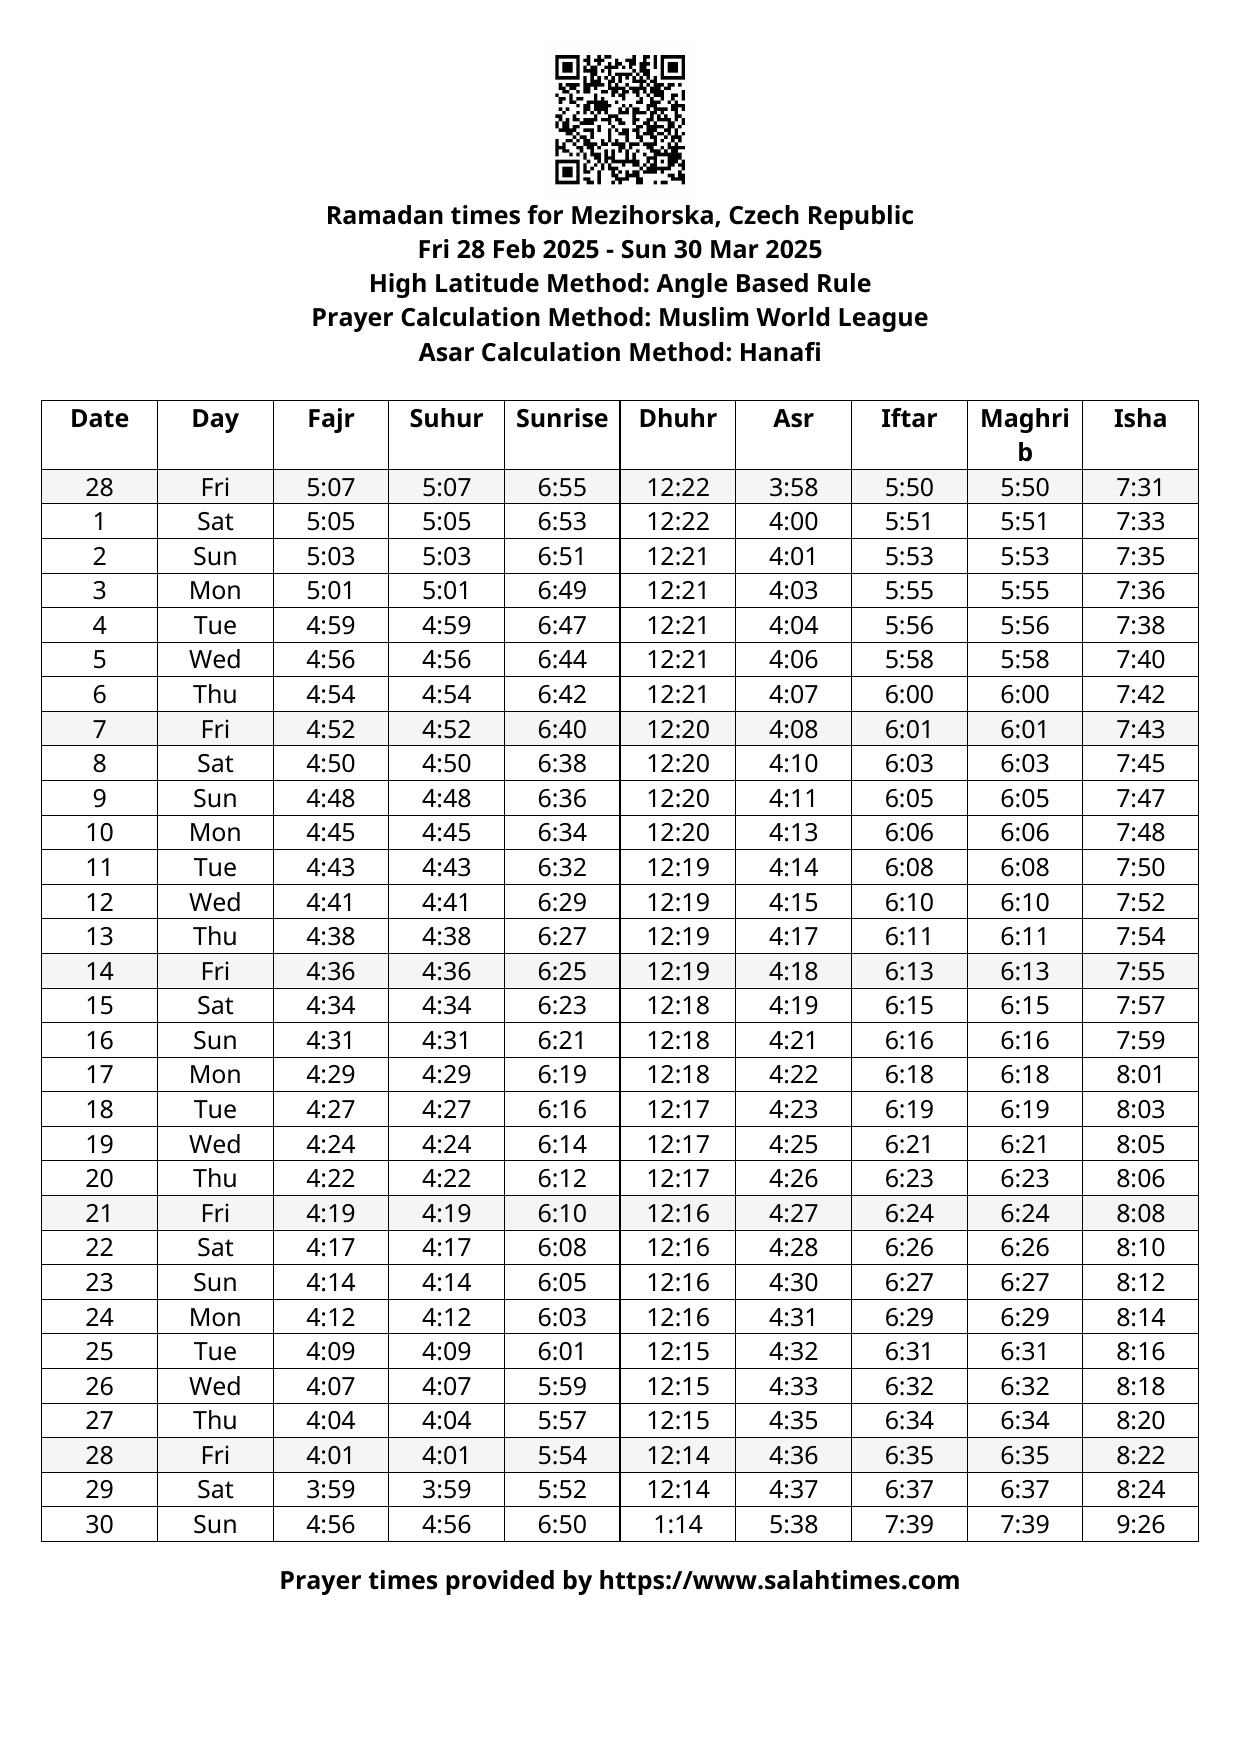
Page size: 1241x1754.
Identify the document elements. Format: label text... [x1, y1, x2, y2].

table_cell 5:05 [274, 504, 388, 538]
table_cell 6:00 [968, 677, 1082, 711]
table_cell 4:48 [389, 781, 504, 814]
table_cell 4:56 [274, 1507, 388, 1541]
table_cell 7:39 [968, 1507, 1082, 1541]
table_cell 4:06 [736, 643, 851, 676]
table_header Suhur [389, 401, 504, 469]
table_cell 6:00 [852, 677, 967, 711]
table_cell 6:05 [505, 1265, 619, 1299]
table_cell 6:50 [505, 1507, 619, 1541]
table_cell 4:01 [389, 1438, 504, 1472]
table_cell 4:21 [736, 1023, 851, 1057]
table_cell 4:22 [274, 1161, 388, 1195]
table_cell 5:03 [389, 539, 504, 572]
table_cell 4:17 [389, 1231, 504, 1264]
table_cell 4:22 [736, 1058, 851, 1091]
table_header Fajr [274, 401, 388, 469]
table_cell 10 [42, 816, 157, 849]
table_cell 14 [42, 954, 157, 987]
table_cell 4:09 [274, 1334, 388, 1368]
table_cell 6:21 [968, 1127, 1082, 1160]
table_cell 4:14 [389, 1265, 504, 1299]
table_cell 6:42 [505, 677, 619, 711]
table_cell Tue [158, 608, 273, 642]
table_cell 6:49 [505, 574, 619, 607]
table_cell 3:59 [274, 1473, 388, 1506]
table_cell 6:37 [968, 1473, 1082, 1506]
table_cell 4:36 [274, 954, 388, 987]
table_cell 6:08 [968, 850, 1082, 884]
table_cell 4:31 [274, 1023, 388, 1057]
table_cell 4:19 [736, 989, 851, 1022]
table_cell Sat [158, 1473, 273, 1506]
table_cell 6:10 [968, 885, 1082, 918]
table_cell 4:10 [736, 746, 851, 780]
table_cell 6:51 [505, 539, 619, 572]
text Prayer Calculation Method: Muslim World League [42, 300, 1198, 334]
table_cell 4:48 [274, 781, 388, 814]
table_cell 6:10 [852, 885, 967, 918]
table_cell 7:40 [1083, 643, 1198, 676]
table_cell 6:31 [852, 1334, 967, 1368]
table_cell 30 [42, 1507, 157, 1541]
table_cell Sat [158, 1231, 273, 1264]
table_cell 4:54 [274, 677, 388, 711]
table_cell 24 [42, 1300, 157, 1333]
table_cell 6:08 [852, 850, 967, 884]
table_cell 5:07 [389, 470, 504, 503]
table_cell 4:56 [389, 643, 504, 676]
table_cell 4:26 [736, 1161, 851, 1195]
table_cell 6:32 [505, 850, 619, 884]
table_cell 4:18 [736, 954, 851, 987]
table_cell 12:15 [621, 1369, 735, 1402]
table_cell 6:27 [852, 1265, 967, 1299]
table_cell 6:03 [968, 746, 1082, 780]
table_cell 2 [42, 539, 157, 572]
table_cell Thu [158, 1161, 273, 1195]
table_cell 7:45 [1083, 746, 1198, 780]
table_cell 6:19 [852, 1092, 967, 1126]
table_cell 12:14 [621, 1438, 735, 1472]
table_cell 12:18 [621, 1058, 735, 1091]
table_cell 6:13 [968, 954, 1082, 987]
table_cell 4:23 [736, 1092, 851, 1126]
table_cell 6:01 [968, 712, 1082, 745]
table_cell 4:22 [389, 1161, 504, 1195]
table_cell 6:40 [505, 712, 619, 745]
table_cell 6:29 [968, 1300, 1082, 1333]
table_cell 26 [42, 1369, 157, 1402]
table_cell 12:21 [621, 574, 735, 607]
table_cell 16 [42, 1023, 157, 1057]
table_cell 6:34 [852, 1404, 967, 1437]
table_cell 13 [42, 919, 157, 953]
table_cell 12:20 [621, 781, 735, 814]
table_cell 4:19 [389, 1196, 504, 1229]
table_cell Sun [158, 1507, 273, 1541]
text High Latitude Method: Angle Based Rule [42, 266, 1198, 300]
table_header Dhuhr [621, 401, 735, 469]
table_cell 12:20 [621, 816, 735, 849]
table_cell 27 [42, 1404, 157, 1437]
table_cell 4:29 [389, 1058, 504, 1091]
table_cell 4:43 [389, 850, 504, 884]
table_cell Sat [158, 989, 273, 1022]
table_cell 12:15 [621, 1334, 735, 1368]
table_cell 5:58 [852, 643, 967, 676]
table_cell 7:55 [1083, 954, 1198, 987]
table_cell Thu [158, 677, 273, 711]
table_cell 7:59 [1083, 1023, 1198, 1057]
table_cell 4:14 [274, 1265, 388, 1299]
table_cell 4:12 [274, 1300, 388, 1333]
table_cell Sun [158, 1023, 273, 1057]
table_cell 4:01 [736, 539, 851, 572]
table_cell Wed [158, 1127, 273, 1160]
table_cell 8:14 [1083, 1300, 1198, 1333]
table_cell 4:30 [736, 1265, 851, 1299]
table_cell 5:55 [968, 574, 1082, 607]
table_cell 15 [42, 989, 157, 1022]
table_cell 4:52 [389, 712, 504, 745]
table_cell Wed [158, 643, 273, 676]
table_cell 6:24 [852, 1196, 967, 1229]
table_cell 12:19 [621, 954, 735, 987]
table_cell Tue [158, 850, 273, 884]
table_cell 6:29 [852, 1300, 967, 1333]
table_cell 6:01 [852, 712, 967, 745]
table_cell 5:51 [968, 504, 1082, 538]
table_cell 6:26 [852, 1231, 967, 1264]
table_cell 5:54 [505, 1438, 619, 1472]
table_cell 7 [42, 712, 157, 745]
table_cell 7:54 [1083, 919, 1198, 953]
table_cell 5:53 [852, 539, 967, 572]
table_cell 5:55 [852, 574, 967, 607]
table_cell 4:35 [736, 1404, 851, 1437]
table_cell 3:59 [389, 1473, 504, 1506]
table_cell 4:31 [389, 1023, 504, 1057]
table_cell 1 [42, 504, 157, 538]
table_cell 6:11 [852, 919, 967, 953]
table_cell 8:18 [1083, 1369, 1198, 1402]
table_cell 9:26 [1083, 1507, 1198, 1541]
table_cell 4:29 [274, 1058, 388, 1091]
table_cell 7:57 [1083, 989, 1198, 1022]
table_cell 4:13 [736, 816, 851, 849]
table_cell 4:41 [389, 885, 504, 918]
table_cell 4:08 [736, 712, 851, 745]
table_cell 20 [42, 1161, 157, 1195]
text Prayer times provided by https://www.salahtimes.com [42, 1563, 1198, 1597]
table_cell 6:34 [968, 1404, 1082, 1437]
table_cell 4:12 [389, 1300, 504, 1333]
table_cell Sat [158, 504, 273, 538]
table_cell 4:17 [274, 1231, 388, 1264]
table_cell Sun [158, 539, 273, 572]
table_cell Mon [158, 574, 273, 607]
table_cell 4:11 [736, 781, 851, 814]
table_cell 4:15 [736, 885, 851, 918]
table_cell 25 [42, 1334, 157, 1368]
table_cell 6:13 [852, 954, 967, 987]
table_cell 4:24 [389, 1127, 504, 1160]
table_cell 12:14 [621, 1473, 735, 1506]
table_cell 4:19 [274, 1196, 388, 1229]
table_cell 5:53 [968, 539, 1082, 572]
table_cell Wed [158, 1369, 273, 1402]
table_cell 6:23 [505, 989, 619, 1022]
table_cell 6:27 [968, 1265, 1082, 1299]
table_cell 4:37 [736, 1473, 851, 1506]
table_cell 12:15 [621, 1404, 735, 1437]
table_cell Fri [158, 712, 273, 745]
table_cell 12:19 [621, 850, 735, 884]
table_cell 12:20 [621, 746, 735, 780]
table_cell Sat [158, 746, 273, 780]
table_cell 4:04 [389, 1404, 504, 1437]
table_cell 12:17 [621, 1092, 735, 1126]
table_cell 12:16 [621, 1196, 735, 1229]
table_cell 4:25 [736, 1127, 851, 1160]
table_cell 6:35 [968, 1438, 1082, 1472]
table_cell Fri [158, 1438, 273, 1472]
table_cell Thu [158, 1404, 273, 1437]
table_cell 8:22 [1083, 1438, 1198, 1472]
table_cell 4:45 [389, 816, 504, 849]
table_cell 4:09 [389, 1334, 504, 1368]
table_header Date [42, 401, 157, 469]
table_cell 7:48 [1083, 816, 1198, 849]
table_cell 4:56 [389, 1507, 504, 1541]
table_cell 8:08 [1083, 1196, 1198, 1229]
table_header Iftar [852, 401, 967, 469]
table_cell 6:15 [968, 989, 1082, 1022]
table_cell 7:47 [1083, 781, 1198, 814]
table_cell 4:07 [736, 677, 851, 711]
table_cell 6:27 [505, 919, 619, 953]
table_cell 6:16 [852, 1023, 967, 1057]
table_header Day [158, 401, 273, 469]
table_cell 5:50 [968, 470, 1082, 503]
table_cell 12:17 [621, 1161, 735, 1195]
table_cell 6:03 [852, 746, 967, 780]
table_cell 5:07 [274, 470, 388, 503]
table_cell 6:16 [968, 1023, 1082, 1057]
table_cell 6:34 [505, 816, 619, 849]
table_cell 7:39 [852, 1507, 967, 1541]
table_cell 4:17 [736, 919, 851, 953]
table_cell 5:57 [505, 1404, 619, 1437]
table_cell Sun [158, 1265, 273, 1299]
table_cell 4:27 [274, 1092, 388, 1126]
table_cell 6:06 [968, 816, 1082, 849]
table_cell 12 [42, 885, 157, 918]
table_cell 5:58 [968, 643, 1082, 676]
table_cell 5 [42, 643, 157, 676]
table_cell 7:31 [1083, 470, 1198, 503]
table_cell 12:21 [621, 677, 735, 711]
table_cell 6:23 [968, 1161, 1082, 1195]
table_cell 12:16 [621, 1231, 735, 1264]
table_cell 6:32 [852, 1369, 967, 1402]
table_cell 4:34 [274, 989, 388, 1022]
table_cell 7:50 [1083, 850, 1198, 884]
table_cell 6:26 [968, 1231, 1082, 1264]
table_cell Fri [158, 1196, 273, 1229]
table_cell 4:32 [736, 1334, 851, 1368]
table_cell 12:16 [621, 1300, 735, 1333]
table_cell 5:01 [274, 574, 388, 607]
table_cell 4:50 [389, 746, 504, 780]
table_cell 4:59 [274, 608, 388, 642]
table_cell 6:55 [505, 470, 619, 503]
table_cell 5:38 [736, 1507, 851, 1541]
table_cell 4:38 [389, 919, 504, 953]
table_cell 8:12 [1083, 1265, 1198, 1299]
table_cell 6:32 [968, 1369, 1082, 1402]
table_cell 6:29 [505, 885, 619, 918]
table_cell 6:05 [852, 781, 967, 814]
text Fri 28 Feb 2025 - Sun 30 Mar 2025 [42, 232, 1198, 266]
table_cell 8:10 [1083, 1231, 1198, 1264]
table_cell 7:38 [1083, 608, 1198, 642]
table_cell 29 [42, 1473, 157, 1506]
table_cell 5:05 [389, 504, 504, 538]
table_cell 6:21 [505, 1023, 619, 1057]
table_cell 5:51 [852, 504, 967, 538]
table_cell 6:15 [852, 989, 967, 1022]
table_cell 6:08 [505, 1231, 619, 1264]
table_cell 6:23 [852, 1161, 967, 1195]
table_cell 12:21 [621, 539, 735, 572]
table_cell Sun [158, 781, 273, 814]
table_cell 4:24 [274, 1127, 388, 1160]
table_cell 6:11 [968, 919, 1082, 953]
table_cell Tue [158, 1334, 273, 1368]
table_cell 4:59 [389, 608, 504, 642]
table_cell 4:28 [736, 1231, 851, 1264]
table_cell 6:35 [852, 1438, 967, 1472]
table_cell 6:14 [505, 1127, 619, 1160]
table_cell Wed [158, 885, 273, 918]
table_cell 8:01 [1083, 1058, 1198, 1091]
table_cell 4:04 [274, 1404, 388, 1437]
table_header Sunrise [505, 401, 619, 469]
table_cell 6:01 [505, 1334, 619, 1368]
table_cell 8:06 [1083, 1161, 1198, 1195]
table_cell 6:12 [505, 1161, 619, 1195]
table_cell 1:14 [621, 1507, 735, 1541]
table_cell 8:16 [1083, 1334, 1198, 1368]
table_cell 7:36 [1083, 574, 1198, 607]
table_cell 6 [42, 677, 157, 711]
table_cell 6:19 [505, 1058, 619, 1091]
picture [542, 41, 699, 198]
table_cell 19 [42, 1127, 157, 1160]
table_cell 5:01 [389, 574, 504, 607]
table_cell Mon [158, 1058, 273, 1091]
table_cell 7:52 [1083, 885, 1198, 918]
table_cell 4:56 [274, 643, 388, 676]
table_cell 12:18 [621, 1023, 735, 1057]
table_cell 6:53 [505, 504, 619, 538]
table_cell Mon [158, 816, 273, 849]
table_cell 4:31 [736, 1300, 851, 1333]
table_cell 6:21 [852, 1127, 967, 1160]
table_cell 4:52 [274, 712, 388, 745]
table_cell 8:03 [1083, 1092, 1198, 1126]
table_cell 6:37 [852, 1473, 967, 1506]
table_cell 17 [42, 1058, 157, 1091]
table_cell 4:34 [389, 989, 504, 1022]
text Asar Calculation Method: Hanafi [42, 334, 1198, 368]
table_cell 4:50 [274, 746, 388, 780]
table_cell 8 [42, 746, 157, 780]
table_cell Thu [158, 919, 273, 953]
table_cell 7:43 [1083, 712, 1198, 745]
table_cell 12:19 [621, 919, 735, 953]
table_cell 12:22 [621, 504, 735, 538]
table_cell 6:06 [852, 816, 967, 849]
table_cell 4 [42, 608, 157, 642]
table_cell 18 [42, 1092, 157, 1126]
table_cell 7:35 [1083, 539, 1198, 572]
text Ramadan times for Mezihorska, Czech Republic [42, 198, 1198, 232]
table_cell 4:27 [389, 1092, 504, 1126]
table_cell 4:27 [736, 1196, 851, 1229]
table_cell 4:07 [389, 1369, 504, 1402]
table_cell 6:18 [968, 1058, 1082, 1091]
table_cell 12:20 [621, 712, 735, 745]
table_cell 4:14 [736, 850, 851, 884]
table_cell 21 [42, 1196, 157, 1229]
table_cell 6:31 [968, 1334, 1082, 1368]
table_cell 4:33 [736, 1369, 851, 1402]
table_cell 6:16 [505, 1092, 619, 1126]
table_cell 6:25 [505, 954, 619, 987]
table_header Asr [736, 401, 851, 469]
table_cell 12:21 [621, 643, 735, 676]
table_cell 4:03 [736, 574, 851, 607]
table_cell 6:10 [505, 1196, 619, 1229]
table_cell 12:18 [621, 989, 735, 1022]
table_cell 6:38 [505, 746, 619, 780]
table_cell 8:05 [1083, 1127, 1198, 1160]
table_cell 7:42 [1083, 677, 1198, 711]
table_cell 23 [42, 1265, 157, 1299]
table_cell 4:36 [736, 1438, 851, 1472]
table_cell 4:38 [274, 919, 388, 953]
table_cell 6:19 [968, 1092, 1082, 1126]
table_cell 4:43 [274, 850, 388, 884]
table_cell 3 [42, 574, 157, 607]
table_cell 5:50 [852, 470, 967, 503]
table_cell 12:22 [621, 470, 735, 503]
table_cell 4:00 [736, 504, 851, 538]
table_cell 12:21 [621, 608, 735, 642]
table_cell 6:24 [968, 1196, 1082, 1229]
table_cell Fri [158, 470, 273, 503]
table_cell 4:45 [274, 816, 388, 849]
table_cell 12:17 [621, 1127, 735, 1160]
table_cell 28 [42, 1438, 157, 1472]
table_cell 5:52 [505, 1473, 619, 1506]
table_cell 4:54 [389, 677, 504, 711]
table_cell 5:56 [968, 608, 1082, 642]
table_cell 6:47 [505, 608, 619, 642]
table_header Maghrib [968, 401, 1082, 469]
table_cell 11 [42, 850, 157, 884]
table_cell 6:03 [505, 1300, 619, 1333]
table_cell 28 [42, 470, 157, 503]
table_cell 8:24 [1083, 1473, 1198, 1506]
table_cell 5:03 [274, 539, 388, 572]
table_cell Fri [158, 954, 273, 987]
table_cell 12:16 [621, 1265, 735, 1299]
table_cell Tue [158, 1092, 273, 1126]
table_cell 4:01 [274, 1438, 388, 1472]
table_cell Mon [158, 1300, 273, 1333]
table_cell 3:58 [736, 470, 851, 503]
table_cell 7:33 [1083, 504, 1198, 538]
table_cell 6:44 [505, 643, 619, 676]
table_cell 22 [42, 1231, 157, 1264]
table_cell 5:56 [852, 608, 967, 642]
table_cell 4:04 [736, 608, 851, 642]
table_cell 9 [42, 781, 157, 814]
table_header Isha [1083, 401, 1198, 469]
table_cell 6:18 [852, 1058, 967, 1091]
table_cell 4:41 [274, 885, 388, 918]
table_cell 8:20 [1083, 1404, 1198, 1437]
table_cell 6:05 [968, 781, 1082, 814]
table_cell 12:19 [621, 885, 735, 918]
table_cell 4:36 [389, 954, 504, 987]
table_cell 5:59 [505, 1369, 619, 1402]
table_cell 6:36 [505, 781, 619, 814]
table_cell 4:07 [274, 1369, 388, 1402]
